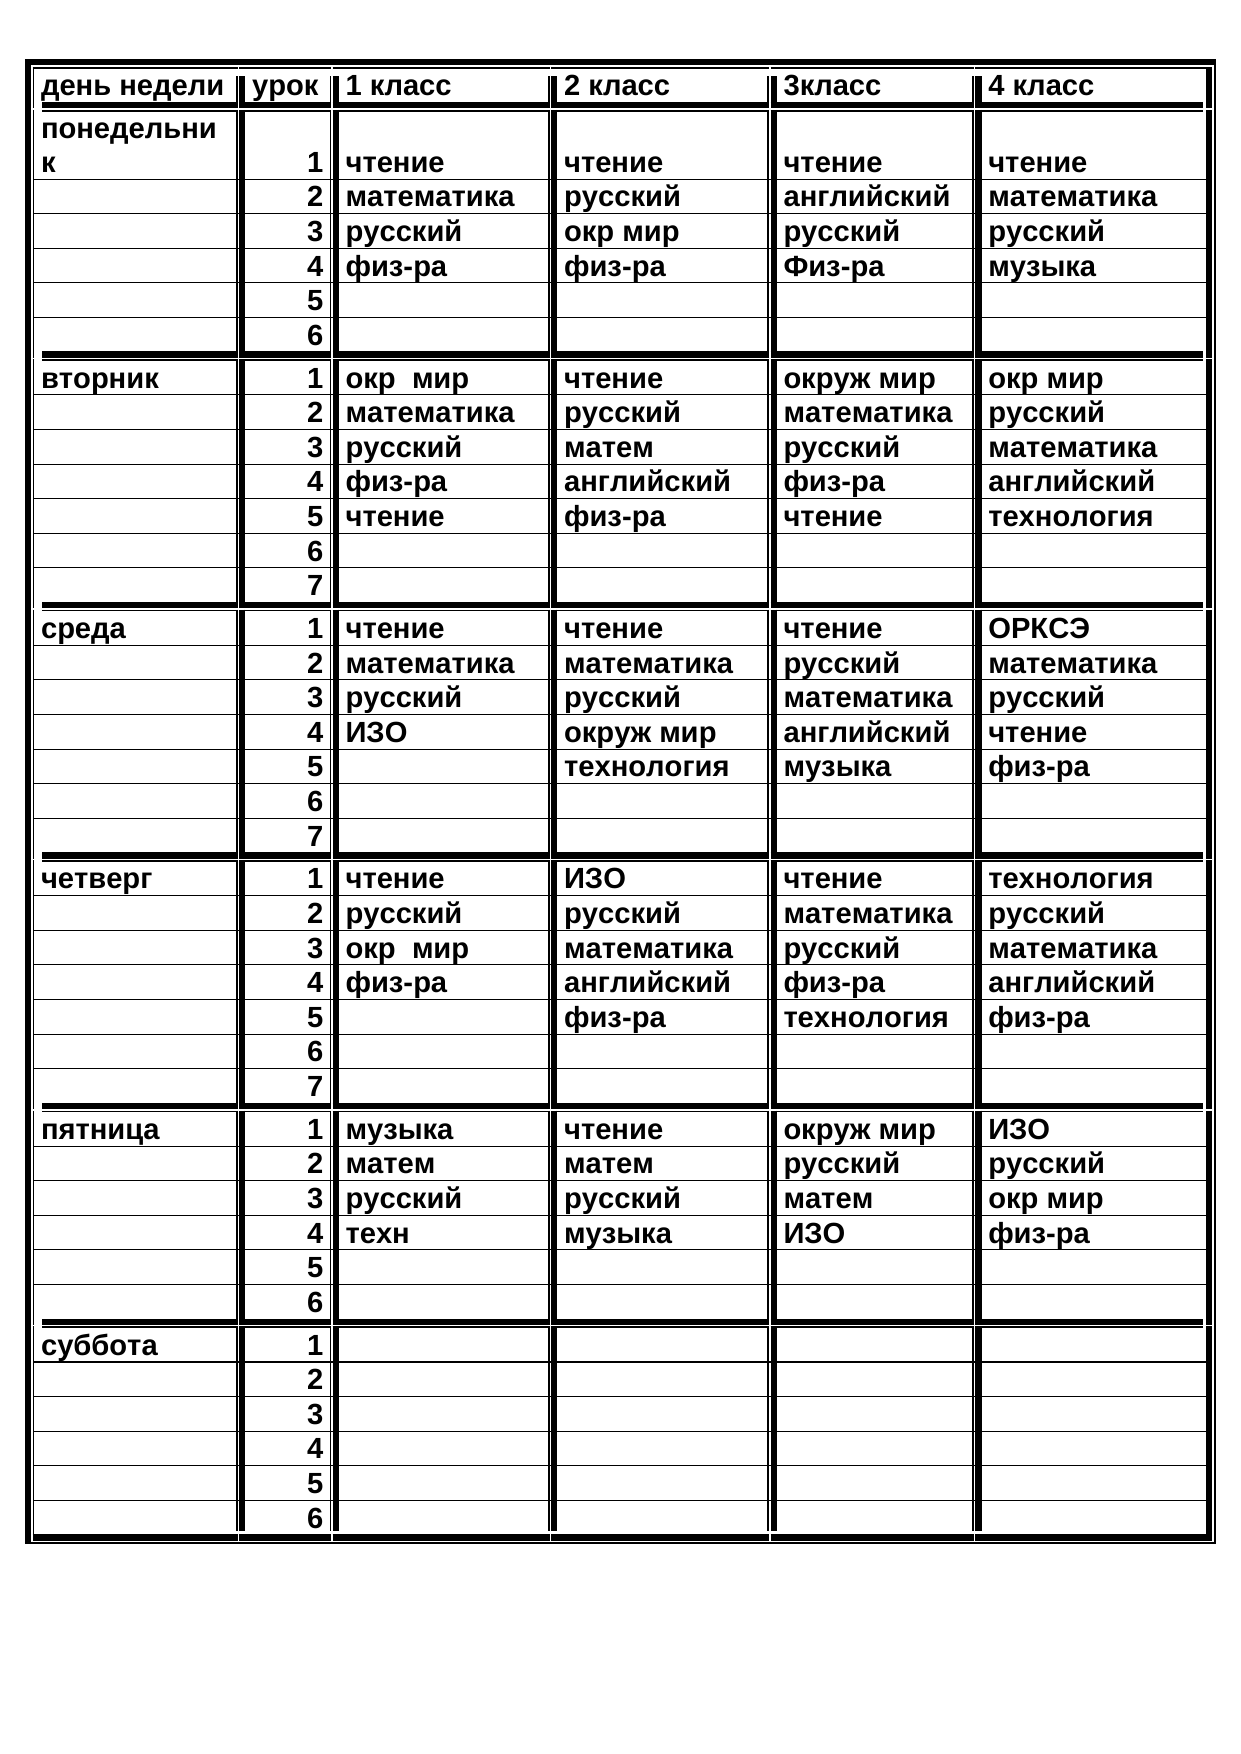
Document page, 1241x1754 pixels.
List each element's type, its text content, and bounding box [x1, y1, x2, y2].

table_cell математика [339, 646, 548, 679]
table_cell [982, 784, 1206, 818]
table_cell окр мир [982, 1181, 1206, 1215]
table_cell 4 [245, 1216, 330, 1249]
table_cell [982, 1035, 1206, 1068]
table_cell [34, 465, 236, 498]
table_cell 3 [245, 1181, 330, 1215]
table_cell [339, 1035, 548, 1068]
table_cell технология [777, 1000, 972, 1033]
table_cell [34, 1466, 236, 1500]
table_cell [34, 318, 236, 351]
table_cell [557, 784, 767, 818]
table_cell [34, 819, 236, 852]
table_cell [34, 499, 236, 533]
table_cell [34, 965, 236, 999]
table_cell [777, 1432, 972, 1465]
table_cell [777, 819, 972, 852]
table_cell 7 [245, 568, 330, 602]
table_cell вторник [31, 351, 241, 394]
table_cell физ-ра [557, 499, 767, 533]
table_cell четверг [31, 852, 241, 895]
table_cell физ-ра [339, 249, 548, 282]
table_cell русский [982, 214, 1206, 248]
table_cell [34, 715, 236, 748]
table_cell матем [777, 1181, 972, 1215]
table_cell [977, 1501, 1206, 1534]
table_cell [777, 1328, 972, 1361]
table_cell физ-ра [339, 965, 548, 999]
table_cell [34, 180, 236, 213]
table_cell [557, 1363, 767, 1396]
table_cell русский [982, 896, 1206, 930]
table_cell [777, 534, 972, 567]
table_cell чтение [777, 862, 972, 895]
table_cell [977, 1319, 1211, 1361]
table_cell [339, 283, 548, 317]
table_cell 1 [245, 1328, 330, 1361]
table_cell [982, 568, 1206, 602]
table_cell окруж мир [557, 715, 767, 748]
table_cell 2 [245, 395, 330, 429]
table_cell чтение [977, 102, 1211, 178]
table_cell 6 [245, 784, 330, 818]
table_cell ОРКСЭ [977, 602, 1211, 645]
table_cell русский [339, 430, 548, 463]
table_cell [34, 1501, 241, 1534]
table_cell английский [982, 465, 1206, 498]
table_cell [34, 931, 236, 964]
table_cell среда [31, 602, 241, 645]
table_cell окруж мир [777, 1112, 972, 1146]
table_cell физ-ра [777, 965, 972, 999]
table_cell [34, 1285, 236, 1318]
table_cell 6 [245, 318, 330, 351]
table_cell 3 [245, 680, 330, 714]
table_cell технология [977, 852, 1211, 895]
table_cell чтение [777, 112, 972, 178]
table_cell [339, 1397, 548, 1431]
table_cell [557, 1035, 767, 1068]
table_cell [982, 283, 1206, 317]
table_cell 6 [241, 1501, 334, 1534]
table_cell Физ-ра [777, 249, 972, 282]
table_cell русский [339, 896, 548, 930]
table_cell [334, 1501, 553, 1534]
table_cell понедельник [31, 102, 241, 178]
table_cell [339, 1363, 548, 1396]
table_cell чтение [339, 499, 548, 533]
table_cell ИЗО [557, 862, 767, 895]
table_cell ИЗО [777, 1216, 972, 1249]
table_cell музыка [339, 1112, 548, 1146]
table_cell [982, 1397, 1206, 1431]
table_cell ИЗО [977, 1103, 1211, 1146]
table_cell [557, 1397, 767, 1431]
table_cell 2 [245, 646, 330, 679]
table_cell [339, 1250, 548, 1284]
table_cell [34, 784, 236, 818]
table_header урок [241, 65, 334, 102]
table_cell [34, 249, 236, 282]
table_cell математика [982, 646, 1206, 679]
table_cell [982, 1069, 1206, 1103]
table_cell русский [557, 180, 767, 213]
table_cell русский [557, 395, 767, 429]
table_cell 3 [245, 214, 330, 248]
table_cell матем [557, 430, 767, 463]
table_cell [557, 318, 767, 351]
table_cell [339, 534, 548, 567]
table_cell 7 [245, 819, 330, 852]
table_cell [339, 1000, 548, 1033]
table_cell математика [557, 646, 767, 679]
table_cell [557, 1069, 767, 1103]
table_cell [339, 1069, 548, 1103]
table_cell [777, 1069, 972, 1103]
table_cell 4 [245, 715, 330, 748]
table_cell 2 [245, 1363, 330, 1396]
table_cell [982, 819, 1206, 852]
table_cell матем [557, 1147, 767, 1180]
table_cell [34, 1000, 236, 1033]
table_cell чтение [339, 611, 548, 645]
table_cell чтение [777, 499, 972, 533]
table_cell [557, 283, 767, 317]
table_cell [34, 534, 236, 567]
table_cell физ-ра [339, 465, 548, 498]
table_cell физ-ра [557, 249, 767, 282]
table_cell суббота [31, 1319, 241, 1361]
table_cell 4 [245, 465, 330, 498]
table_cell окр мир [977, 351, 1211, 394]
table_header 1 класс [334, 65, 553, 102]
table_cell математика [339, 395, 548, 429]
table_cell русский [777, 214, 972, 248]
table_cell 5 [245, 1466, 330, 1500]
table_cell [982, 318, 1206, 351]
table_cell физ-ра [982, 1216, 1206, 1249]
table_cell русский [777, 646, 972, 679]
table_cell физ-ра [777, 465, 972, 498]
table_cell [34, 568, 236, 602]
table_cell русский [557, 896, 767, 930]
table_cell 1 [245, 361, 330, 394]
table_cell [339, 1432, 548, 1465]
table_cell [34, 646, 236, 679]
table_cell [777, 784, 972, 818]
table_cell 6 [245, 1285, 330, 1318]
table_cell [557, 534, 767, 567]
table_cell математика [777, 395, 972, 429]
table_cell окр мир [557, 214, 767, 248]
table_cell чтение [557, 611, 767, 645]
table_cell [777, 1285, 972, 1318]
table_cell 3 [245, 430, 330, 463]
table_cell [557, 1250, 767, 1284]
table_cell [34, 1181, 236, 1215]
table_cell окр мир [339, 361, 548, 394]
table_cell [777, 568, 972, 602]
table_cell [34, 1363, 236, 1396]
table_cell [339, 819, 548, 852]
table_header день недели [31, 65, 241, 102]
table_cell математика [982, 180, 1206, 213]
table_cell физ-ра [982, 1000, 1206, 1033]
table_header 4 класс [977, 69, 1206, 102]
table_cell английский [777, 180, 972, 213]
table_cell физ-ра [557, 1000, 767, 1033]
table_cell [339, 784, 548, 818]
table_cell физ-ра [982, 750, 1206, 783]
table_header 3класс [772, 65, 977, 102]
table_cell 1 [245, 1112, 330, 1146]
table_cell [777, 1035, 972, 1068]
table_cell [982, 1363, 1206, 1396]
table_cell [982, 1432, 1206, 1465]
table_cell математика [777, 896, 972, 930]
table_cell [34, 1432, 236, 1465]
table_cell 1 [245, 862, 330, 895]
table_header 2 класс [553, 65, 772, 102]
table_cell 6 [245, 534, 330, 567]
table_cell 2 [245, 896, 330, 930]
table_cell русский [982, 395, 1206, 429]
table_cell [557, 1328, 767, 1361]
table_cell 4 [245, 1432, 330, 1465]
table_cell [339, 1328, 548, 1361]
table_cell [34, 214, 236, 248]
table_cell чтение [339, 862, 548, 895]
table_cell 3 [245, 931, 330, 964]
table_cell [339, 750, 548, 783]
table_cell английский [777, 715, 972, 748]
table_cell русский [557, 1181, 767, 1215]
table_cell [34, 283, 236, 317]
table_cell [982, 1285, 1206, 1318]
table_cell [772, 1501, 977, 1534]
table_cell [557, 1466, 767, 1500]
table_cell [339, 318, 548, 351]
table_cell [34, 1216, 236, 1249]
table_cell 4 [245, 249, 330, 282]
table_cell [982, 1466, 1206, 1500]
table_cell [339, 1285, 548, 1318]
table_cell английский [982, 965, 1206, 999]
table_cell технология [557, 750, 767, 783]
table_cell русский [777, 430, 972, 463]
table_cell [982, 1250, 1206, 1284]
table_cell 7 [245, 1069, 330, 1103]
table_cell русский [777, 1147, 972, 1180]
table_cell чтение [777, 611, 972, 645]
table_cell [777, 1466, 972, 1500]
table_cell чтение [339, 112, 548, 178]
table_cell [34, 1147, 236, 1180]
table_cell 5 [245, 499, 330, 533]
table_cell 5 [245, 1250, 330, 1284]
table_cell русский [339, 1181, 548, 1215]
table_cell [557, 1432, 767, 1465]
table_cell математика [982, 430, 1206, 463]
table_cell [34, 750, 236, 783]
table_cell 5 [245, 283, 330, 317]
table_cell ИЗО [339, 715, 548, 748]
table_cell математика [339, 180, 548, 213]
table_cell русский [982, 1147, 1206, 1180]
table_cell [557, 1285, 767, 1318]
table_cell [777, 1397, 972, 1431]
table_cell [339, 568, 548, 602]
table_cell музыка [557, 1216, 767, 1249]
table_cell 2 [245, 1147, 330, 1180]
table_cell русский [982, 680, 1206, 714]
table_cell 5 [245, 750, 330, 783]
table_cell 3 [245, 1397, 330, 1431]
table_cell [553, 1501, 772, 1534]
table_cell математика [982, 931, 1206, 964]
table_cell 1 [245, 112, 330, 178]
table_cell [34, 1035, 236, 1068]
table_cell 6 [245, 1035, 330, 1068]
table_cell окр мир [339, 931, 548, 964]
table_cell [982, 534, 1206, 567]
table_cell [34, 430, 236, 463]
table_cell [34, 395, 236, 429]
table_cell английский [557, 465, 767, 498]
table_cell чтение [557, 112, 767, 178]
table_cell [557, 568, 767, 602]
table_cell русский [339, 214, 548, 248]
table_cell русский [777, 931, 972, 964]
table_cell [557, 819, 767, 852]
table_cell музыка [777, 750, 972, 783]
table_cell [777, 318, 972, 351]
table_cell чтение [557, 1112, 767, 1146]
table_cell [777, 283, 972, 317]
table_cell техн [339, 1216, 548, 1249]
table_cell [34, 1397, 236, 1431]
table_cell 5 [245, 1000, 330, 1033]
table_cell математика [557, 931, 767, 964]
table_cell русский [557, 680, 767, 714]
table_cell [34, 896, 236, 930]
table_cell английский [557, 965, 767, 999]
table_cell чтение [557, 361, 767, 394]
table_cell окруж мир [777, 361, 972, 394]
table_cell [777, 1363, 972, 1396]
table_cell математика [777, 680, 972, 714]
table_cell музыка [982, 249, 1206, 282]
table_cell [34, 1069, 236, 1103]
table_cell [339, 1466, 548, 1500]
table_cell [34, 1250, 236, 1284]
table_cell 4 [245, 965, 330, 999]
table_cell [777, 1250, 972, 1284]
table_cell чтение [982, 715, 1206, 748]
table_cell пятница [31, 1103, 241, 1146]
table_cell технология [982, 499, 1206, 533]
table_cell 2 [245, 180, 330, 213]
table_cell русский [339, 680, 548, 714]
table_cell 1 [245, 611, 330, 645]
table_cell [34, 680, 236, 714]
table_cell матем [339, 1147, 548, 1180]
